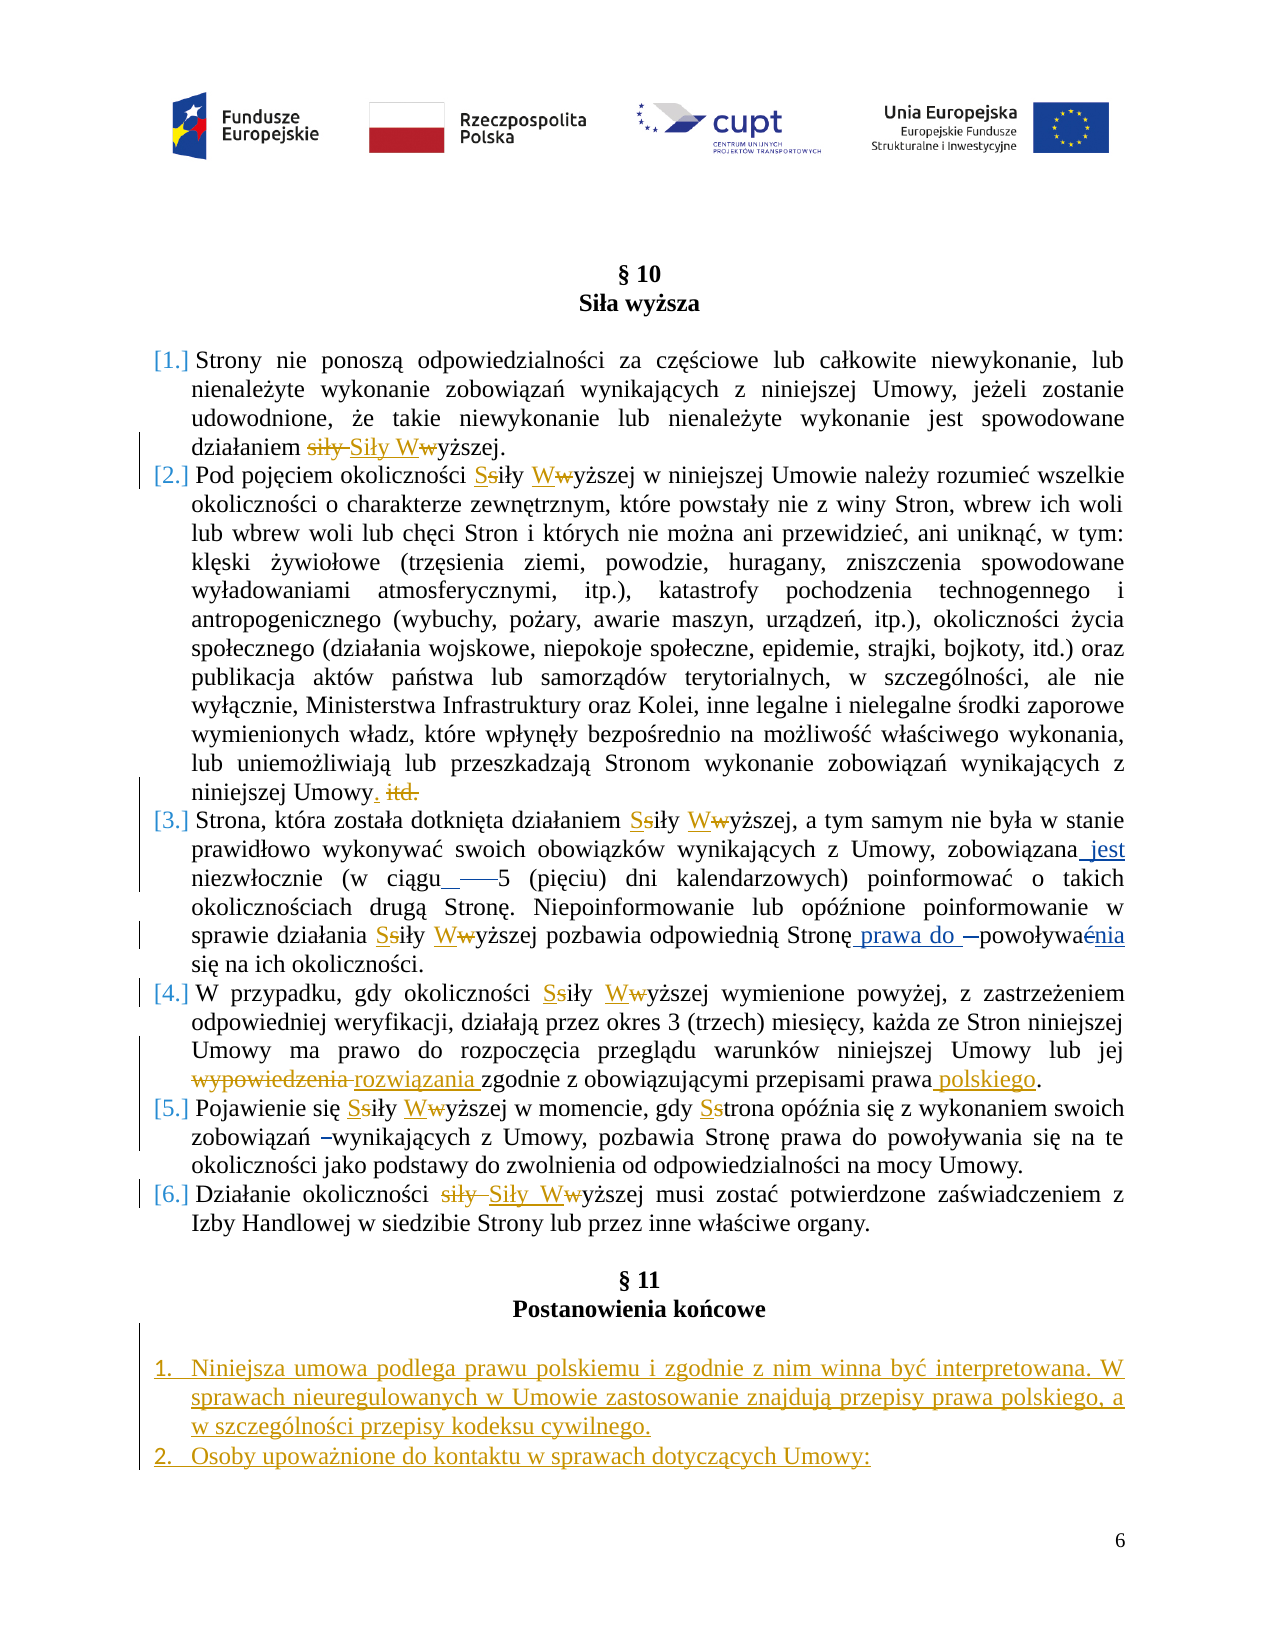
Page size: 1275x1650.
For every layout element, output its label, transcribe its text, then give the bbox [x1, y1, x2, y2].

text Postanowienia końcowe [153, 1294, 1125, 1323]
list Pod pojęciem okoliczności iły yższej w niniejszej Umowie należy rozumieć wszelkie okoliczności o charakterze zewnętrznym, które powstały nie z winy Stron, wbrew ich woli lub wbrew woli lub chęci Stron i których nie można ani przewidzieć, ani uniknąć, w tym: klęski żywiołowe (trzęsienia ziemi, powodzie, huragany, zniszczenia spowodowane wyładowaniami atmosferycznymi, itp.), katastrofy pochodzenia technogennego i antropogenicznego (wybuchy, pożary, awarie maszyn, urządzeń, itp.), okoliczności życia społecznego (działania wojskowe, niepokoje społeczne, epidemie, strajki, bojkoty, itd.) oraz publikacja aktów państwa lub samorządów terytorialnych, w szczególności, ale nie wyłącznie, Ministerstwa Infrastruktury oraz Kolei, inne legalne i nielegalne środki zaporowe wymienionych władz, które wpłynęły bezpośrednio na możliwość właściwego wykonania, lub uniemożliwiają lub przeszkadzają Stronom wykonanie zobowiązań wynikających z niniejszej Umowy [153, 461, 1125, 806]
text § 10 [153, 259, 1125, 288]
list Pojawienie się iły yższej w momencie, gdy trona opóźnia się z wykonaniem swoich zobowiązań wynikających z Umowy, pozbawia Stronę prawa do powoływania się na te okoliczności jako podstawy do zwolnienia od odpowiedzialności na mocy Umowy. [153, 1093, 1125, 1179]
text § 11 [153, 1266, 1125, 1294]
list W przypadku, gdy okoliczności iły yższej wymienione powyżej, z zastrzeżeniem odpowiedniej weryfikacji, działają przez okres 3 (trzech) miesięcy, każda ze Stron niniejszej Umowy ma prawo do rozpoczęcia przeglądu warunków niniejszej Umowy lub jej zgodnie z obowiązującymi przepisami prawa. [153, 978, 1125, 1093]
list Strony nie ponoszą odpowiedzialności za częściowe lub całkowite niewykonanie, lub nienależyte wykonanie zobowiązań wynikających z niniejszej Umowy, jeżeli zostanie udowodnione, że takie niewykonanie lub nienależyte wykonanie jest spowodowane działaniem yższej. [153, 346, 1125, 461]
picture [153, 73, 1125, 178]
text Siła wyższa [153, 288, 1125, 317]
list Strona, która została dotknięta działaniem iły yższej, a tym samym nie była w stanie prawidłowo wykonywać swoich obowiązków wynikających z Umowy, zobowiązana niezwłocznie (w ciągu5 (pięciu) dni kalendarzowych) poinformować o takich okolicznościach drugą Stronę. Niepoinformowanie lub opóźnione poinformowanie w sprawie działania iły yższej pozbawia odpowiednią Stronępowoływa się na ich okoliczności. [153, 806, 1125, 978]
list Działanie okoliczności yższej musi zostać potwierdzone zaświadczeniem z Izby Handlowej w siedzibie Strony lub przez inne właściwe organy. [153, 1179, 1125, 1237]
